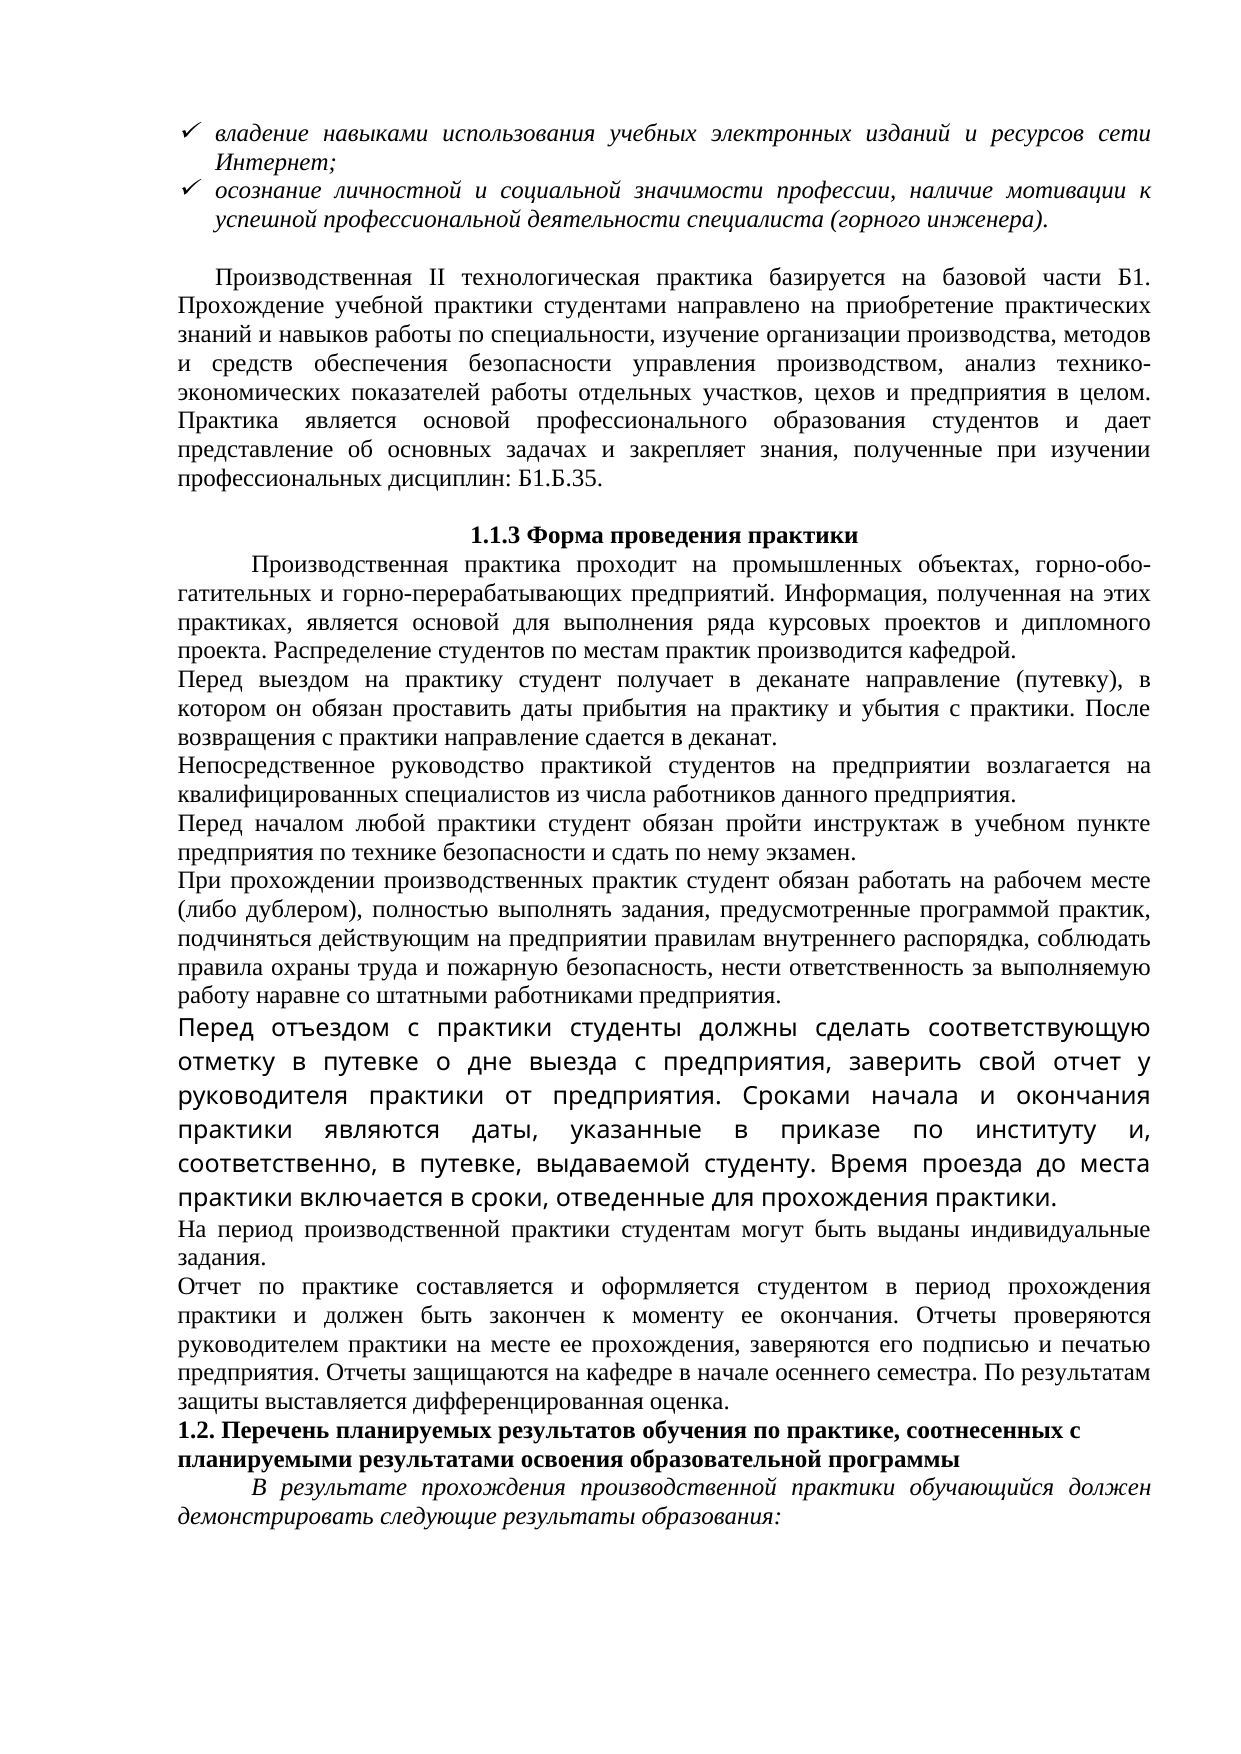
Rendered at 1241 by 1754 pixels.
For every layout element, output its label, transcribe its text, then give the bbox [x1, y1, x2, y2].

list осознание личностной и социальной значимости профессии, наличие мотивации к успешной профессиональной деятельности специалиста (горного инженера). [177, 176, 1152, 233]
text Перед началом любой практики студент обязан пройти инструктаж в учебном пункте предприятия по технике безопасности и сдать по нему экзамен. [177, 808, 1152, 866]
text Производственная II технологическая практика базируется на базовой части Б1. Прохождение учебной практики студентами направлено на приобретение практических знаний и навыков работы по специальности, изучение организации производства, методов и средств обеспечения безопасности управления производством, анализ технико-экономических показателей работы отдельных участков, цехов и предприятия в целом. Практика является основой профессионального образования студентов и дает представление об основных задачах и закрепляет знания, полученные при изучении профессиональных дисциплин: Б1.Б.35. [177, 262, 1152, 492]
text 1.1.3 Форма проведения практики [177, 521, 1152, 549]
list владение навыками использования учебных электронных изданий и ресурсов сети Интернет; [177, 118, 1152, 176]
text Перед отъездом с практики студенты должны сделать соответствующую отметку в путевке о дне выезда с предприятия, заверить свой отчет у руководителя практики от предприятия. Сроками начала и окончания практики являются даты, указанные в приказе по институту и, соответственно, в путевке, выдаваемой студенту. Время проезда до места практики включается в сроки, отведенные для прохождения практики. [177, 1009, 1152, 1214]
text На период производственной практики студентам могут быть выданы индивидуальные задания. [177, 1214, 1152, 1271]
text Непосредственное руководство практикой студентов на предприятии возлагается на квалифицированных специалистов из числа работников данного предприятия. [177, 751, 1152, 808]
text 1.2. Перечень планируемых результатов обучения по практике, соотнесенных с планируемыми результатами освоения образовательной программы [177, 1415, 1152, 1472]
text Перед выездом на практику студент получает в деканате направление (путевку), в котором он обязан проставить даты прибытия на практику и убытия с практики. После возвращения с практики направление сдается в деканат. [177, 664, 1152, 751]
list В результате прохождения производственной практики обучающийся должен демонстрировать следующие результаты образования: [177, 1472, 1152, 1530]
text Производственная практика проходит на промышленных объектах, горно-обо-гатительных и горно-перерабатывающих предприятий. Информация, полученная на этих практиках, является основой для выполнения ряда курсовых проектов и дипломного проекта. Распределение студентов по местам практик производится кафедрой. [177, 549, 1152, 664]
text Отчет по практике составляется и оформляется студентом в период прохождения практики и должен быть закончен к моменту ее окончания. Отчеты проверяются руководителем практики на месте ее прохождения, заверяются его подписью и печатью предприятия. Отчеты защищаются на кафедре в начале осеннего семестра. По результатам защиты выставляется дифференцированная оценка. [177, 1271, 1152, 1415]
text При прохождении производственных практик студент обязан работать на рабочем месте (либо дублером), полностью выполнять задания, предусмотренные программой практик, подчиняться действующим на предприятии правилам внутреннего распорядка, соблюдать правила охраны труда и пожарную безопасность, нести ответственность за выполняемую работу наравне со штатными работниками предприятия. [177, 866, 1152, 1009]
